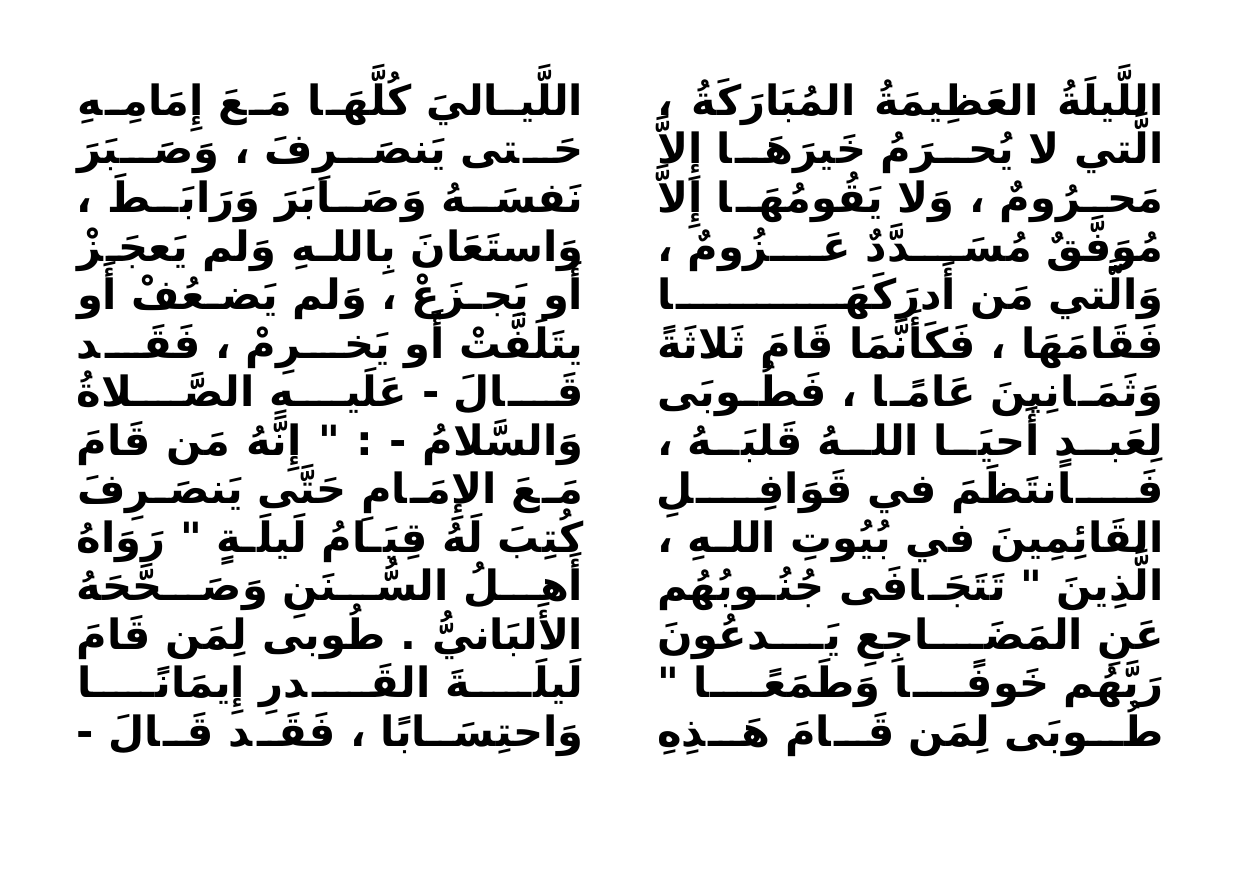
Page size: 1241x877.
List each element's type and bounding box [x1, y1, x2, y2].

text [77, 77, 583, 756]
text [657, 77, 1163, 756]
